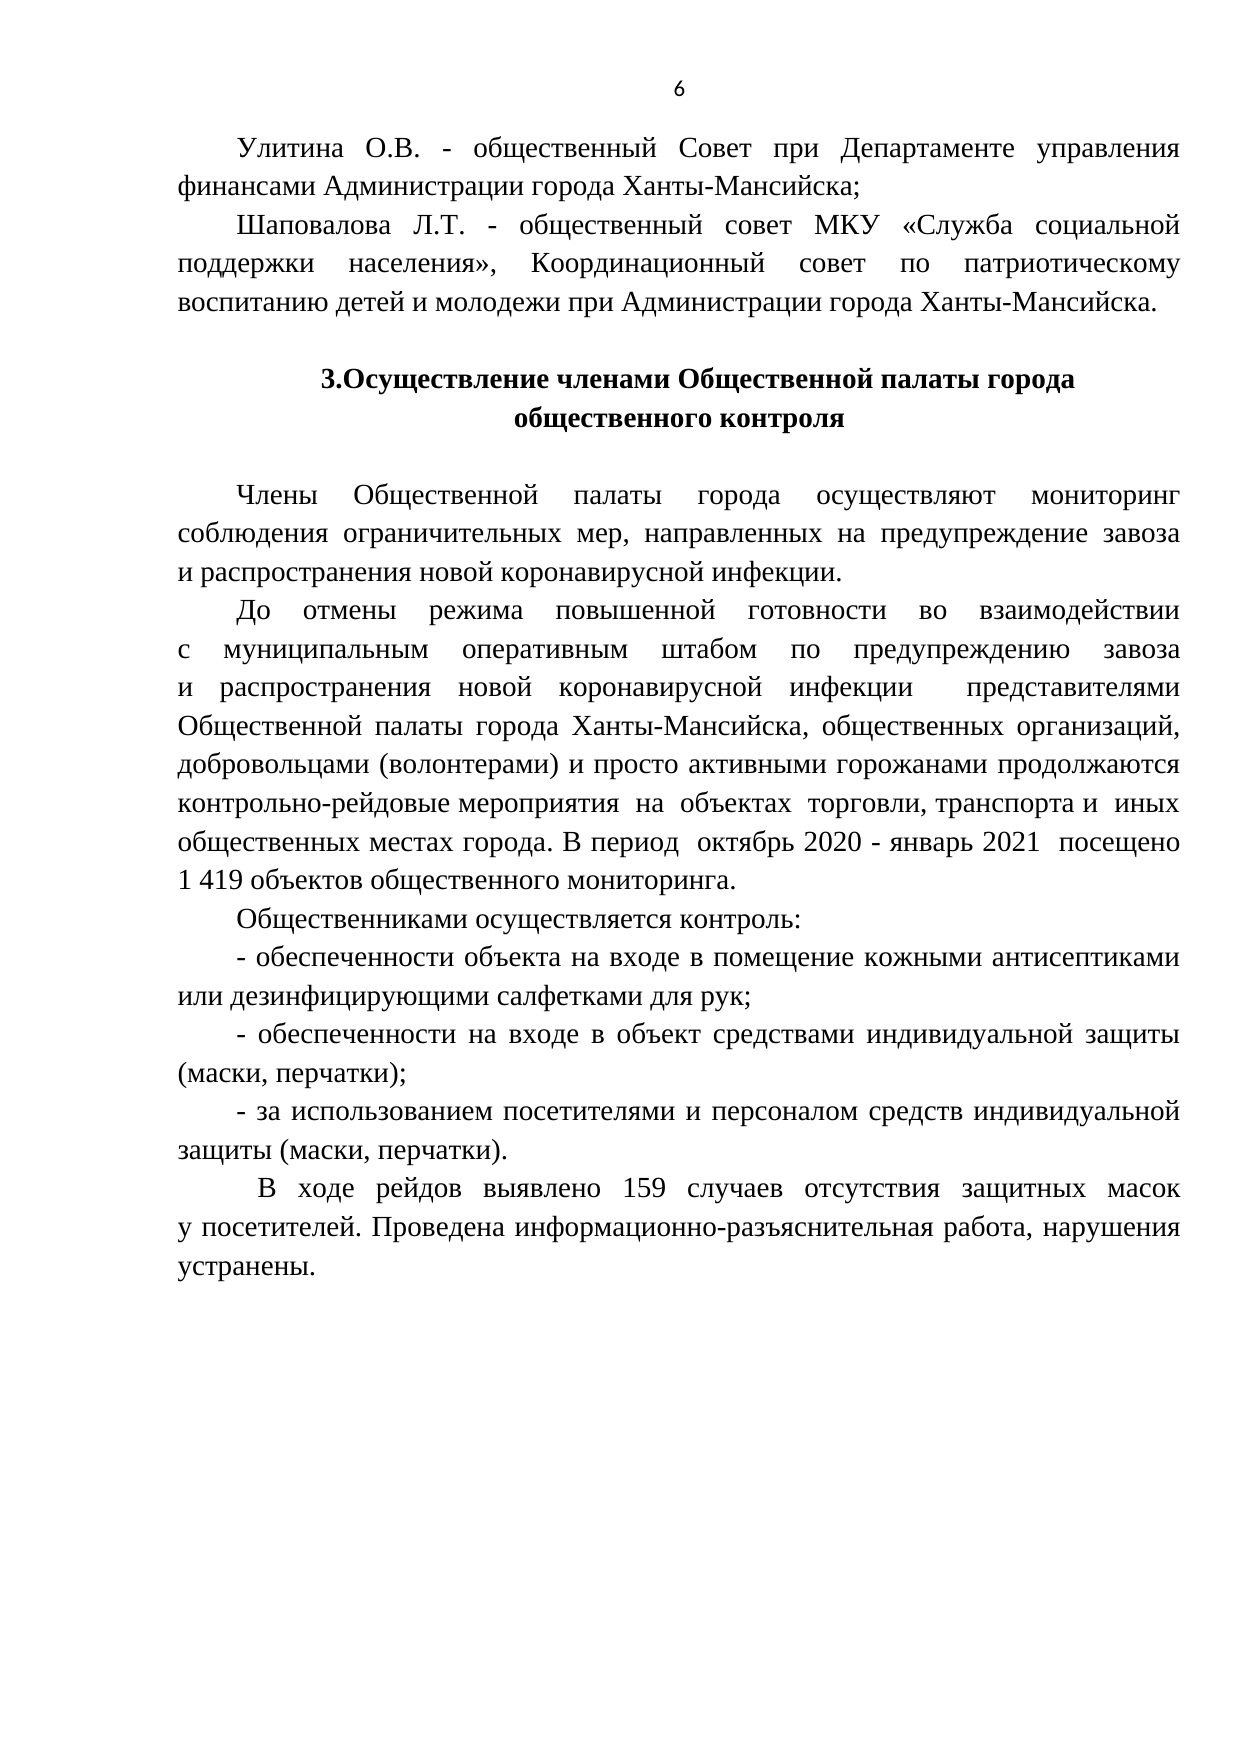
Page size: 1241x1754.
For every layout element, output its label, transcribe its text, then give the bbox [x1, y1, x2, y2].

text - за использованием посетителями и персоналом средств индивидуальной защиты (маски, перчатки). [177, 1093, 1181, 1166]
text Шаповалова Л.Т. - общественный совет МКУ «Служба социальной поддержки населения», Координационный совет по патриотическому воспитанию детей и молодежи при Администрации города Ханты-Мансийска. [177, 207, 1181, 318]
text - обеспеченности на входе в объект средствами индивидуальной защиты (маски, перчатки); [177, 1016, 1181, 1088]
text Общественниками осуществляется контроль: [177, 901, 1181, 934]
text - обеспеченности объекта на входе в помещение кожными антисептиками или дезинфицирующими салфетками для рук; [177, 939, 1181, 1011]
text В ходе рейдов выявлено 159 случаев отсутствия защитных масок у посетителей. Проведена информационно-разъяснительная работа, нарушения устранены. [177, 1171, 1181, 1281]
text Члены Общественной палаты города осуществляют мониторинг соблюдения ограничительных мер, направленных на предупреждение завоза и распространения новой коронавирусной инфекции. [177, 477, 1181, 587]
text 3.Осуществление членами Общественной палаты города общественного контроля [177, 361, 1181, 433]
text Улитина О.В. - общественный Совет при Департаменте управления финансами Администрации города Ханты-Мансийска; [177, 130, 1181, 202]
text До отмены режима повышенной готовности во взаимодействии с муниципальным оперативным штабом по предупреждению завоза и распространения новой коронавирусной инфекции представителями Общественной палаты города Ханты-Мансийска, общественных организаций, добровольцами (волонтерами) и просто активными горожанами продолжаются контрольно-рейдовые мероприятия на объектах торговли, транспорта и иных общественных местах города. В период октябрь 2020 - январь 2021 посещено 1 419 объектов общественного мониторинга. [177, 592, 1181, 896]
